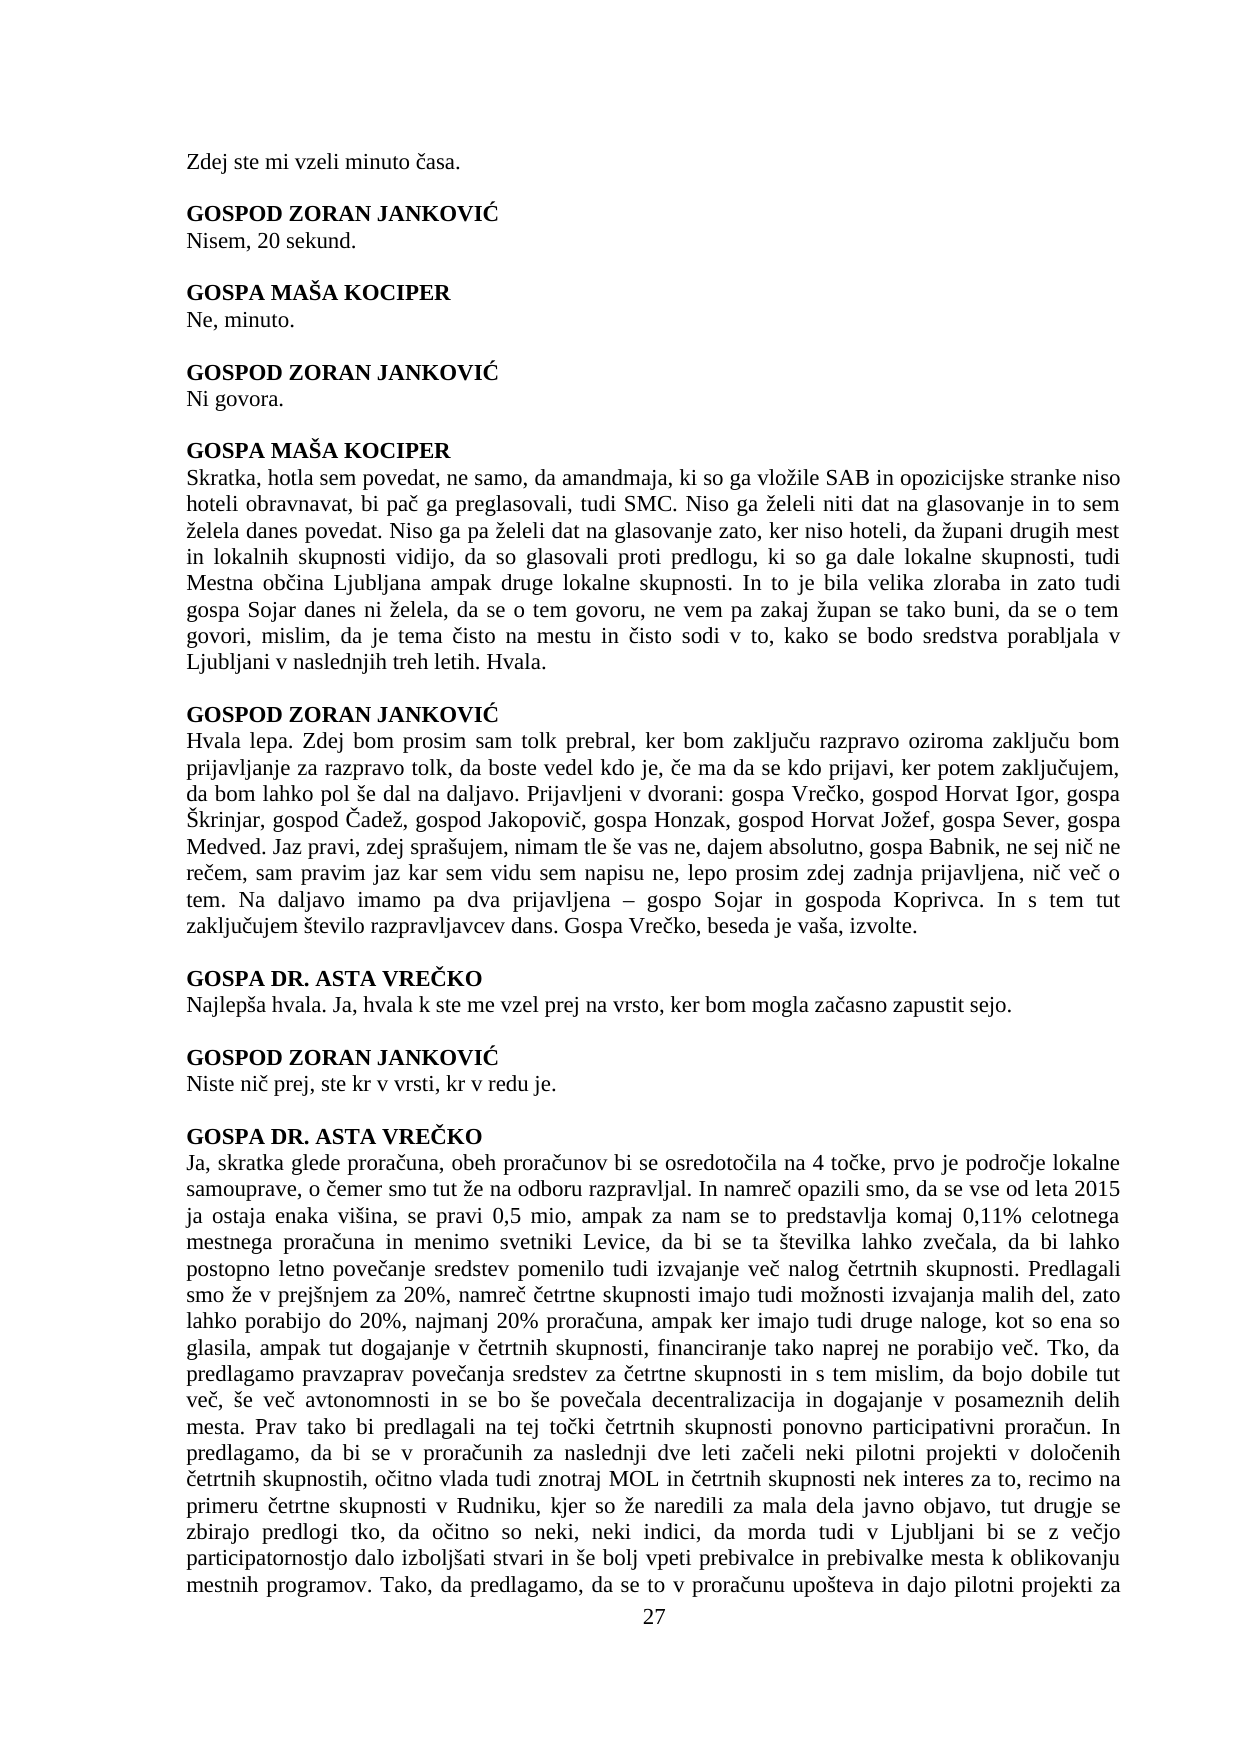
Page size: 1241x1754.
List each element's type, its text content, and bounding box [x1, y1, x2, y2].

text Ne, minuto. [186, 306, 1122, 332]
text GOSPOD ZORAN JANKOVIĆ [186, 1044, 1122, 1070]
text GOSPOD ZORAN JANKOVIĆ [186, 358, 1122, 385]
text Skratka, hotla sem povedat, ne samo, da amandmaja, ki so ga vložile SAB in opozicijske stranke niso hoteli obravnavat, bi pač ga preglasovali, tudi SMC. Niso ga želeli niti dat na glasovanje in to sem želela danes povedat. Niso ga pa želeli dat na glasovanje zato, ker niso hoteli, da župani drugih mest in lokalnih skupnosti vidijo, da so glasovali proti predlogu, ki so ga dale lokalne skupnosti, tudi Mestna občina Ljubljana ampak druge lokalne skupnosti. In to je bila velika zloraba in zato tudi gospa Sojar danes ni želela, da se o tem govoru, ne vem pa zakaj župan se tako buni, da se o tem govori, mislim, da je tema čisto na mestu in čisto sodi v to, kako se bodo sredstva porabljala v Ljubljani v naslednjih treh letih. Hvala. [186, 464, 1122, 675]
text GOSPOD ZORAN JANKOVIĆ [186, 701, 1122, 727]
text Zdej ste mi vzeli minuto časa. [186, 148, 1122, 174]
text Niste nič prej, ste kr v vrsti, kr v redu je. [186, 1070, 1122, 1096]
text GOSPA DR. ASTA VREČKO [186, 1123, 1122, 1149]
text Nisem, 20 sekund. [186, 227, 1122, 253]
text Ni govora. [186, 385, 1122, 411]
text Hvala lepa. Zdej bom prosim sam tolk prebral, ker bom zaključu razpravo oziroma zaključu bom prijavljanje za razpravo tolk, da boste vedel kdo je, če ma da se kdo prijavi, ker potem zaključujem, da bom lahko pol še dal na daljavo. Prijavljeni v dvorani: gospa Vrečko, gospod Horvat Igor, gospa Škrinjar, gospod Čadež, gospod Jakopovič, gospa Honzak, gospod Horvat Jožef, gospa Sever, gospa Medved. Jaz pravi, zdej sprašujem, nimam tle še vas ne, dajem absolutno, gospa Babnik, ne sej nič ne rečem, sam pravim jaz kar sem vidu sem napisu ne, lepo prosim zdej zadnja prijavljena, nič več o tem. Na daljavo imamo pa dva prijavljena – gospo Sojar in gospoda Koprivca. In s tem tut zaključujem število razpravljavcev dans. Gospa Vrečko, beseda je vaša, izvolte. [186, 727, 1122, 938]
text GOSPA MAŠA KOCIPER [186, 279, 1122, 306]
text GOSPOD ZORAN JANKOVIĆ [186, 200, 1122, 227]
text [186, 1149, 1122, 1597]
text GOSPA MAŠA KOCIPER [186, 438, 1122, 464]
text GOSPA DR. ASTA VREČKO [186, 965, 1122, 991]
text Najlepša hvala. Ja, hvala k ste me vzel prej na vrsto, ker bom mogla začasno zapustit sejo. [186, 991, 1122, 1017]
